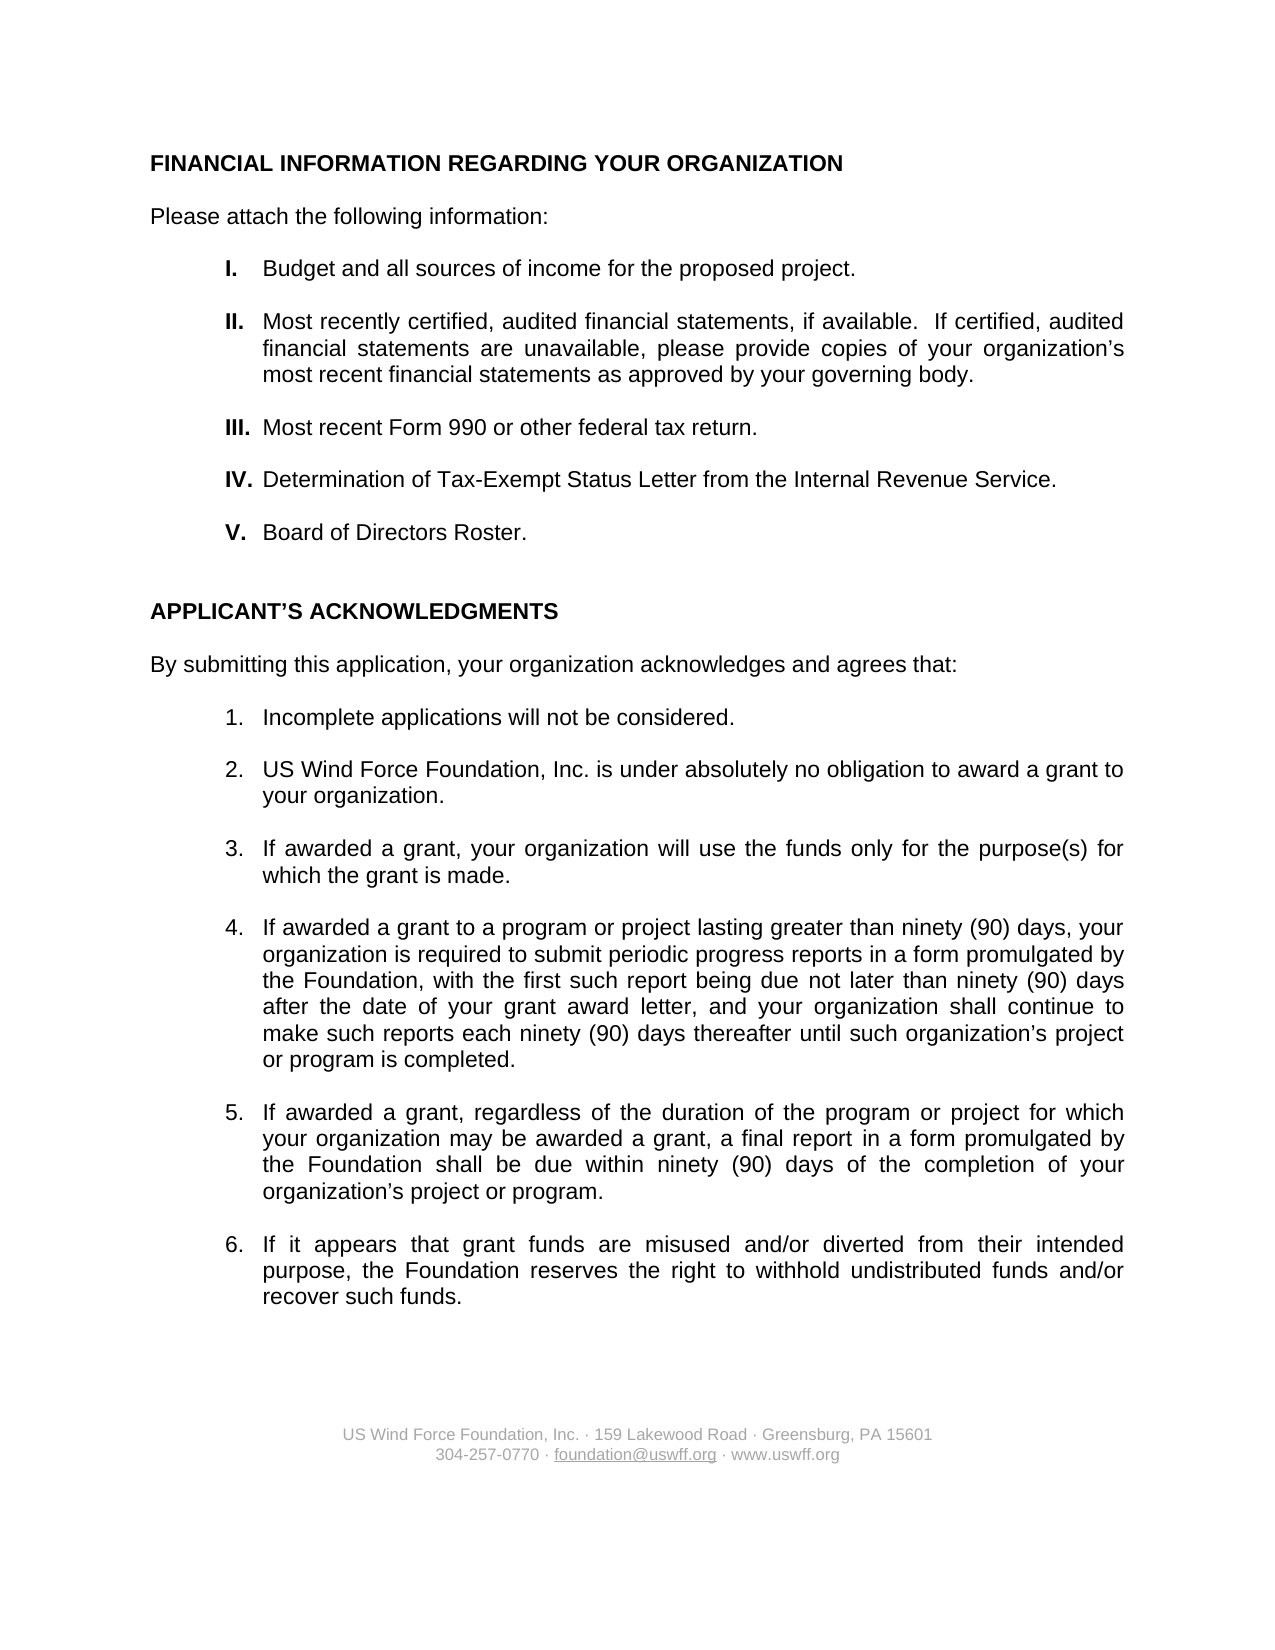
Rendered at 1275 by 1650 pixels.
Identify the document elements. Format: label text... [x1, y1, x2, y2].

list If awarded a grant, regardless of the duration of the program or project for which your organization may be awarded a grant, a final report in a form promulgated by the Foundation shall be due within ninety (90) days of the completion of your organization’s project or program. [225, 1099, 1125, 1204]
text Please attach the following information: [150, 203, 1125, 229]
list If awarded a grant to a program or project lasting greater than ninety (90) days, your organization is required to submit periodic progress reports in a form promulgated by the Foundation, with the first such report being due not later than ninety (90) days after the date of your grant award letter, and your organization shall continue to make such reports each ninety (90) days thereafter until such organization’s project or program is completed. [225, 914, 1125, 1072]
text FINANCIAL INFORMATION REGARDING YOUR ORGANIZATION [150, 150, 1125, 176]
text APPLICANT’S ACKNOWLEDGMENTS [150, 598, 1125, 624]
list Most recent Form 990 or other federal tax return. [225, 413, 1125, 440]
list Most recently certified, audited financial statements, if available. If certified, audited financial statements are unavailable, please provide copies of your organization’s most recent financial statements as approved by your governing body. [225, 308, 1125, 387]
list Board of Directors Roster. [225, 519, 1125, 545]
list If it appears that grant funds are misused and/or diverted from their intended purpose, the Foundation reserves the right to withhold undistributed funds and/or recover such funds. [225, 1231, 1125, 1309]
list If awarded a grant, your organization will use the funds only for the purpose(s) for which the grant is made. [225, 835, 1125, 888]
list Incomplete applications will not be considered. [225, 703, 1125, 730]
list Determination of Tax-Exempt Status Letter from the Internal Revenue Service. [225, 466, 1125, 493]
list Budget and all sources of income for the proposed project. [225, 255, 1125, 282]
text By submitting this application, your organization acknowledges and agrees that: [150, 651, 1125, 677]
list US Wind Force Foundation, Inc. is under absolutely no obligation to award a grant to your organization. [225, 756, 1125, 809]
